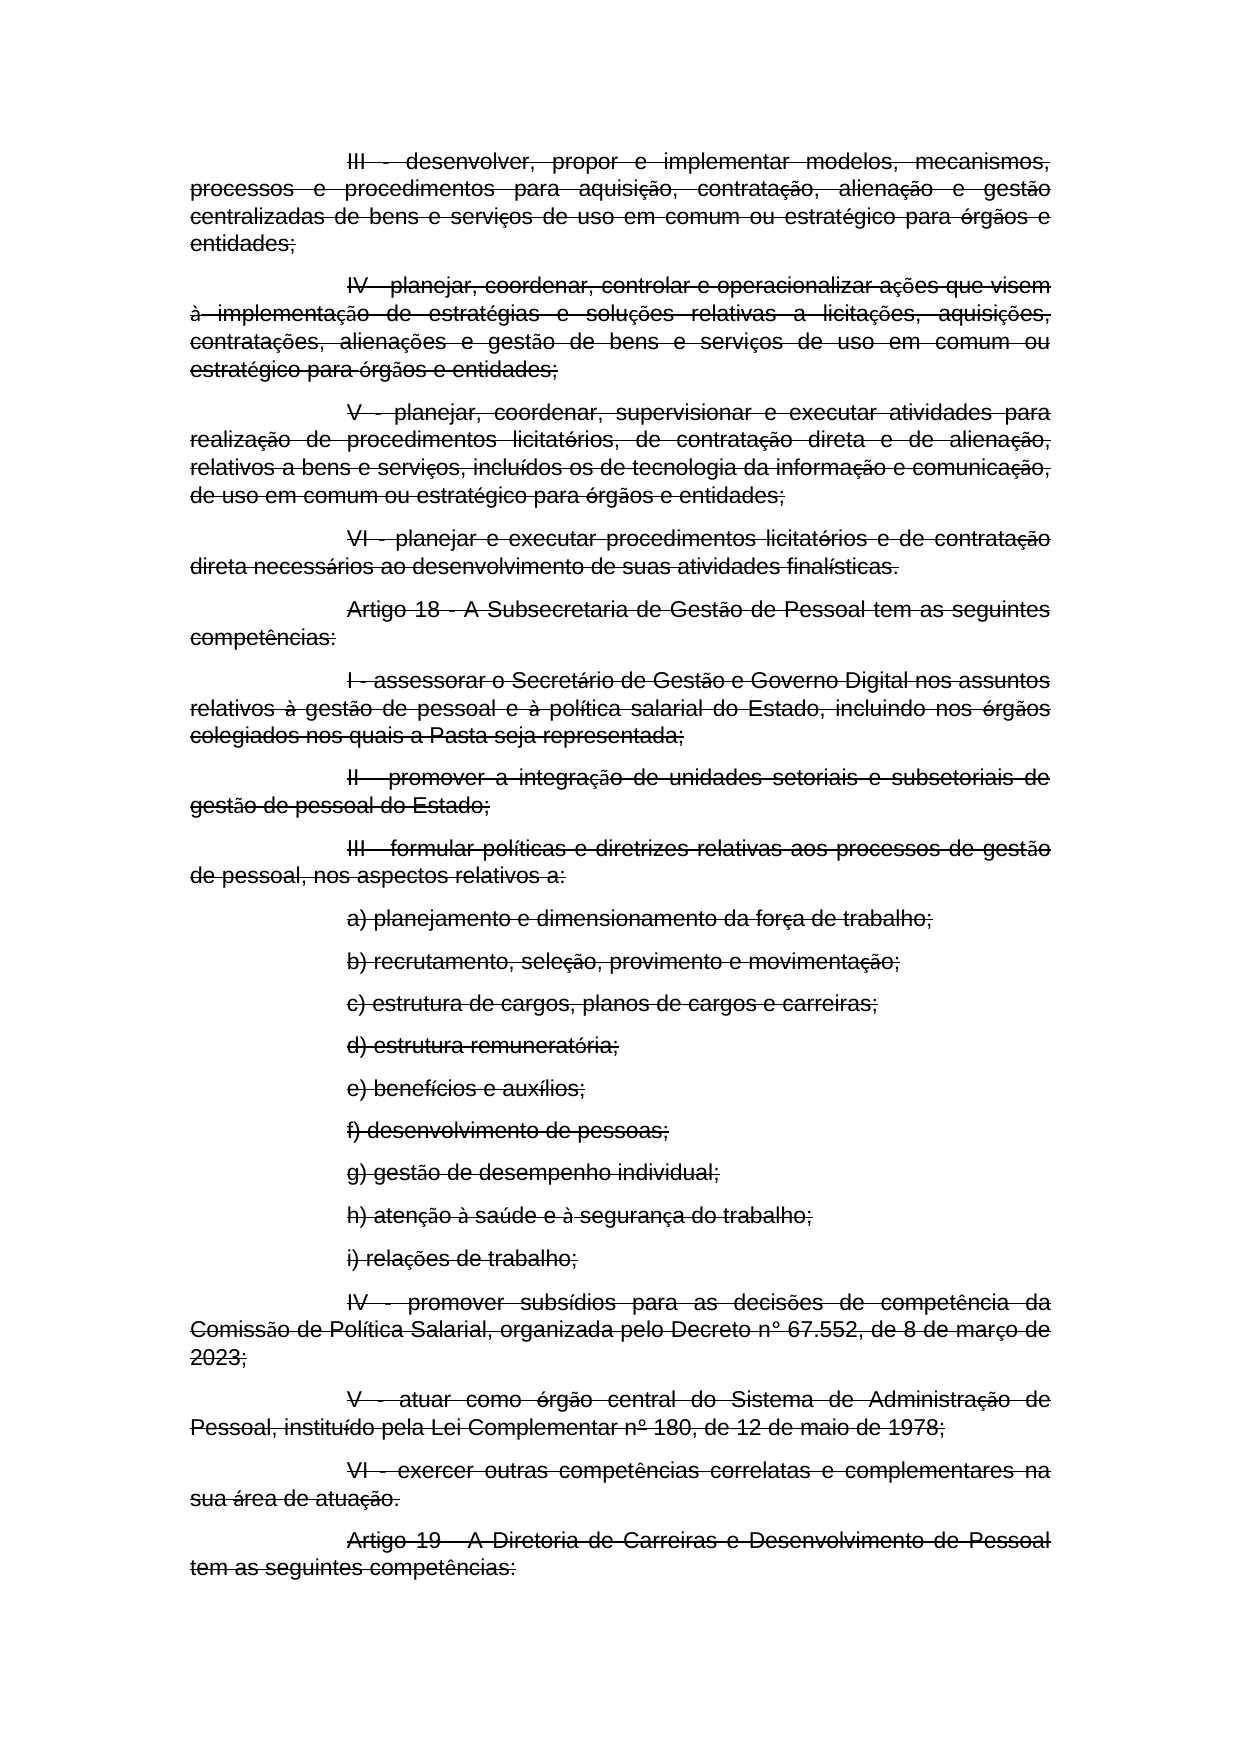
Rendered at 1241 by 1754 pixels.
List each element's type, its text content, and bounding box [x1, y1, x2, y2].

text IV - promover subsídios para as decisões de competência da Comissão de Política Salarial, organizada pelo Decreto nº 67.552, de 8 de março de 2023; [190, 1288, 1051, 1331]
text f) desenvolvimento de pessoas; [190, 1117, 1051, 1143]
text a) planejamento e dimensionamento da força de trabalho; [190, 904, 1051, 932]
text IV - promover subsídios para as decisões de competência da Comissão de Política Salarial, organizada pelo Decreto nº 67.552, de 8 de março de 2023; [190, 1332, 1051, 1370]
text V - planejar, coordenar, supervisionar e executar atividades para realização de procedimentos licitatórios, de contratação direta e de alienação, relativos a bens e serviços, incluídos os de tecnologia da informação e comunicação, de uso em comum ou estratégico para órgãos e entidades; [190, 398, 1051, 440]
text IV - planejar, coordenar, controlar e operacionalizar ações que visem à implementação de estratégias e soluções relativas a licitações, aquisições, contratações, alienações e gestão de bens e serviços de uso em comum ou estratégico para órgãos e entidades; [190, 271, 1051, 315]
text II - promover a integração de unidades setoriais e subsetoriais de gestão de pessoal do Estado; [190, 763, 1051, 819]
text e) benefícios e auxílios; [190, 1074, 1051, 1102]
text VI - exercer outras competências correlatas e complementares na sua área de atuação. [190, 1456, 1051, 1512]
text IV - planejar, coordenar, controlar e operacionalizar ações que visem à implementação de estratégias e soluções relativas a licitações, aquisições, contratações, alienações e gestão de bens e serviços de uso em comum ou estratégico para órgãos e entidades; [190, 316, 1051, 383]
text V - atuar como órgão central do Sistema de Administração de Pessoal, instituído pela Lei Complementar nº 180, de 12 de maio de 1978; [190, 1385, 1051, 1441]
text V - planejar, coordenar, supervisionar e executar atividades para realização de procedimentos licitatórios, de contratação direta e de alienação, relativos a bens e serviços, incluídos os de tecnologia da informação e comunicação, de uso em comum ou estratégico para órgãos e entidades; [190, 441, 1051, 468]
text Artigo 18 - A Subsecretaria de Gestão de Pessoal tem as seguintes competências: [190, 595, 1051, 651]
text I - assessorar o Secretário de Gestão e Governo Digital nos assuntos relativos à gestão de pessoal e à política salarial do Estado, incluindo nos órgãos colegiados nos quais a Pasta seja representada; [190, 666, 1051, 709]
text III - formular políticas e diretrizes relativas aos processos de gestão de pessoal, nos aspectos relativos a: [190, 834, 1051, 889]
text III - desenvolver, propor e implementar modelos, mecanismos, processos e procedimentos para aquisição, contratação, alienação e gestão centralizadas de bens e serviços de uso em comum ou estratégico para órgãos e entidades; [190, 218, 1051, 256]
text h) atenção à saúde e à segurança do trabalho; [190, 1202, 1051, 1229]
text I - assessorar o Secretário de Gestão e Governo Digital nos assuntos relativos à gestão de pessoal e à política salarial do Estado, incluindo nos órgãos colegiados nos quais a Pasta seja representada; [190, 710, 1051, 748]
text III - desenvolver, propor e implementar modelos, mecanismos, processos e procedimentos para aquisição, contratação, alienação e gestão centralizadas de bens e serviços de uso em comum ou estratégico para órgãos e entidades; [190, 148, 1051, 189]
text i) relações de trabalho; [190, 1244, 1051, 1273]
text c) estrutura de cargos, planos de cargos e carreiras; [190, 990, 1051, 1016]
text g) gestão de desempenho individual; [190, 1158, 1051, 1187]
text b) recrutamento, seleção, provimento e movimentação; [190, 947, 1051, 975]
text VI - planejar e executar procedimentos licitatórios e de contratação direta necessários ao desenvolvimento de suas atividades finalísticas. [190, 524, 1051, 580]
text Artigo 19 - A Diretoria de Carreiras e Desenvolvimento de Pessoal tem as seguintes competências: [190, 1527, 1051, 1581]
text V - planejar, coordenar, supervisionar e executar atividades para realização de procedimentos licitatórios, de contratação direta e de alienação, relativos a bens e serviços, incluídos os de tecnologia da informação e comunicação, de uso em comum ou estratégico para órgãos e entidades; [190, 469, 1051, 509]
text III - desenvolver, propor e implementar modelos, mecanismos, processos e procedimentos para aquisição, contratação, alienação e gestão centralizadas de bens e serviços de uso em comum ou estratégico para órgãos e entidades; [190, 190, 1051, 217]
text d) estrutura remuneratória; [190, 1031, 1051, 1059]
